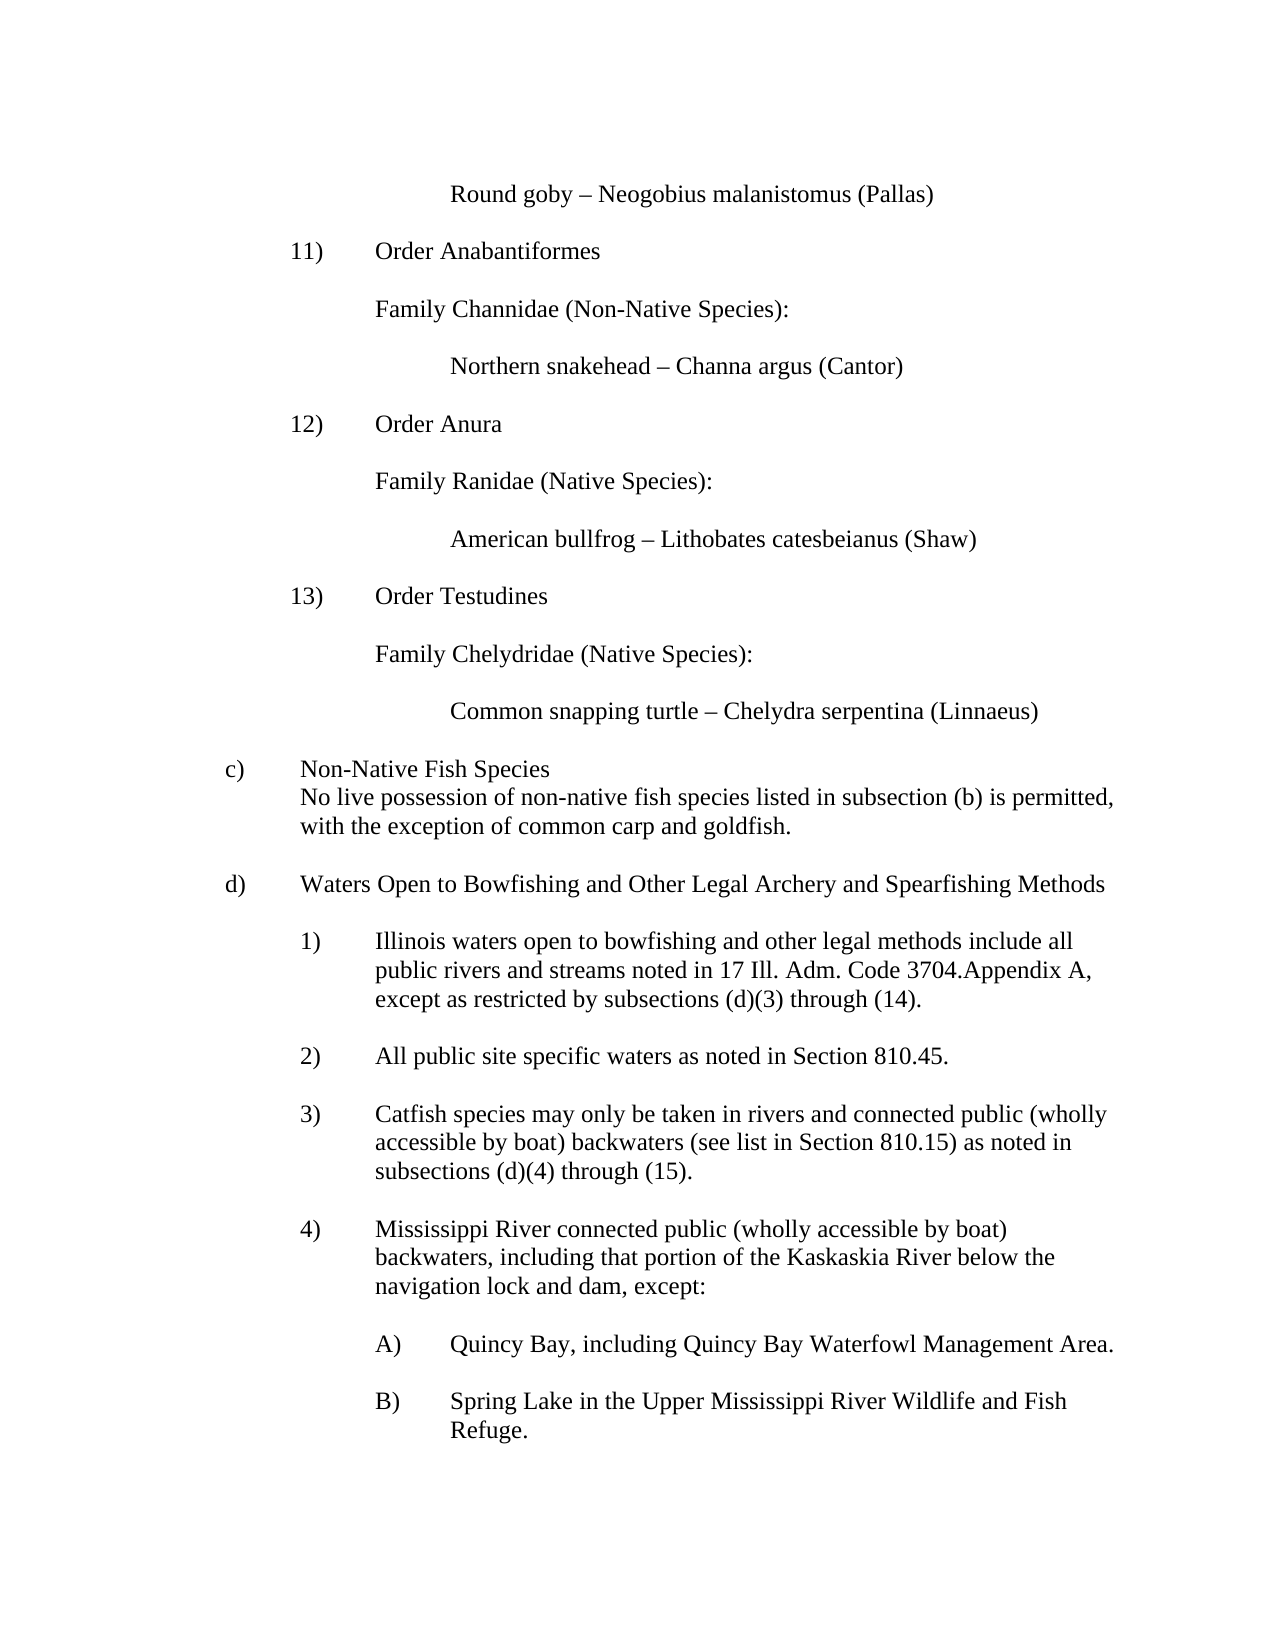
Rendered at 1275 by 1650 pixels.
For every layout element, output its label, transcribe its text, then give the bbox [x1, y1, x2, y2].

text Family Ranidae (Native Species): [375, 466, 1125, 495]
text 3) Catfish species may only be taken in rivers and connected public (wholly accessible by boat) backwaters (see list in Section 810.15) as noted in subsections (d)(4) through (15). [300, 1099, 1125, 1185]
text 4) Mississippi River connected public (wholly accessible by boat) backwaters, including that portion of the Kaskaskia River below the navigation lock and dam, except: [300, 1214, 1125, 1300]
text c) Non-Native Fish Species [150, 754, 1125, 782]
text B) Spring Lake in the Upper Mississippi River Wildlife and Fish Refuge. [375, 1386, 1125, 1444]
text Round goby – Neogobius malanistomus (Pallas) [450, 179, 1125, 207]
text A) Quincy Bay, including Quincy Bay Waterfowl Management Area. [300, 1329, 1125, 1357]
text American bullfrog – Lithobates catesbeianus (Shaw) [450, 524, 1125, 552]
text Family Channidae (Non-Native Species): [300, 294, 1125, 322]
text 11) Order Anabantiformes [290, 236, 1125, 265]
text 2) All public site specific waters as noted in Section 810.45. [225, 1041, 1125, 1070]
text No live possession of non-native fish species listed in subsection (b) is permitted, with the exception of common carp and goldfish. [300, 782, 1125, 840]
text Common snapping turtle – Chelydra serpentina (Linnaeus) [450, 696, 1125, 725]
text 13) Order Testudines [290, 581, 1125, 610]
text 1) Illinois waters open to bowfishing and other legal methods include all public rivers and streams noted in 17 Ill. Adm. Code 3704.Appendix A, except as restricted by subsections (d)(3) through (14). [300, 926, 1125, 1012]
text 12) Order Anura [290, 409, 1125, 437]
text Family Chelydridae (Native Species): [375, 639, 1125, 667]
text d) Waters Open to Bowfishing and Other Legal Archery and Spearfishing Methods [150, 869, 1125, 897]
text Northern snakehead – Channa argus (Cantor) [375, 351, 1125, 380]
